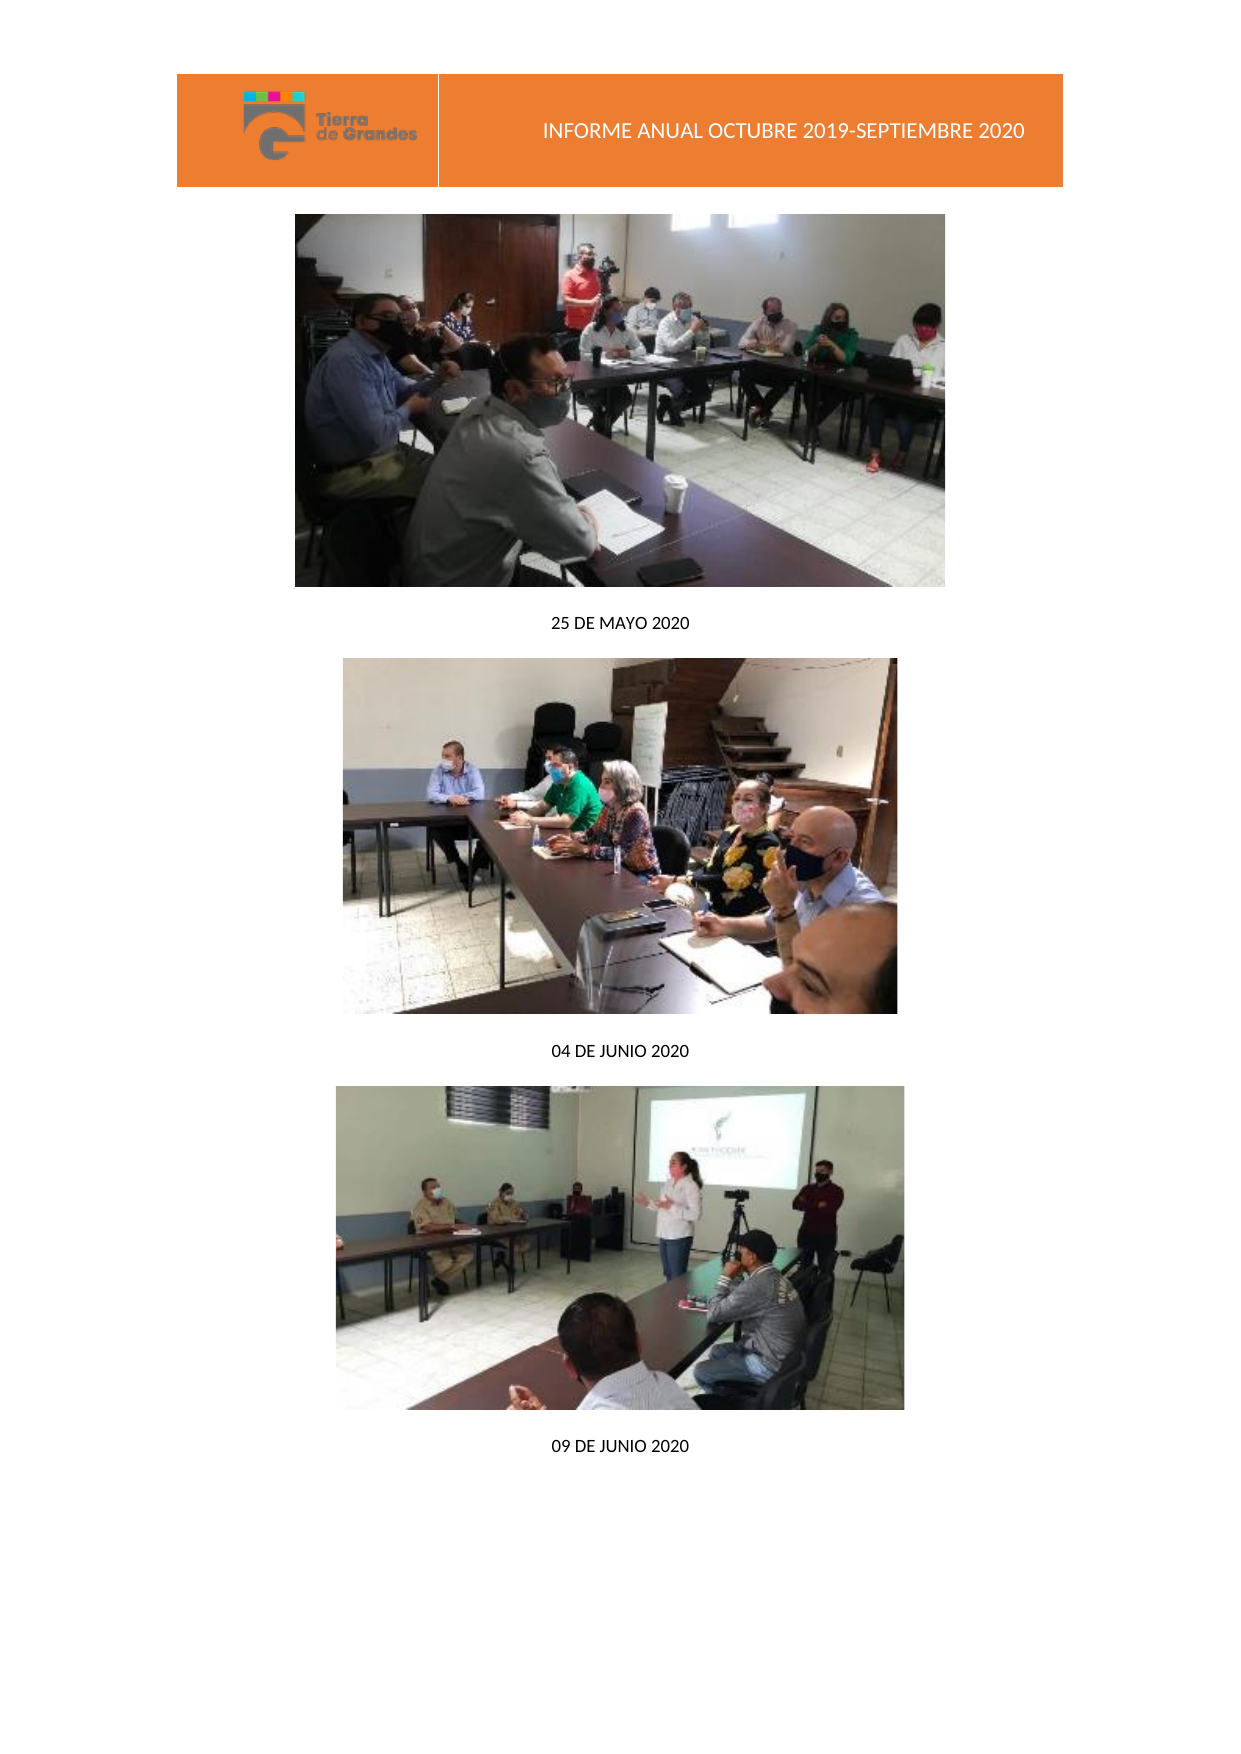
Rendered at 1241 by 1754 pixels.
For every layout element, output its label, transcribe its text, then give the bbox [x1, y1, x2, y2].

picture [238, 85, 427, 175]
text 09 DE JUNIO 2020 [177, 1434, 1063, 1457]
text 04 DE JUNIO 2020 [177, 1039, 1063, 1062]
picture [295, 214, 946, 587]
picture [335, 1086, 905, 1410]
text 25 DE MAYO 2020 [177, 611, 1063, 634]
picture [342, 658, 898, 1014]
